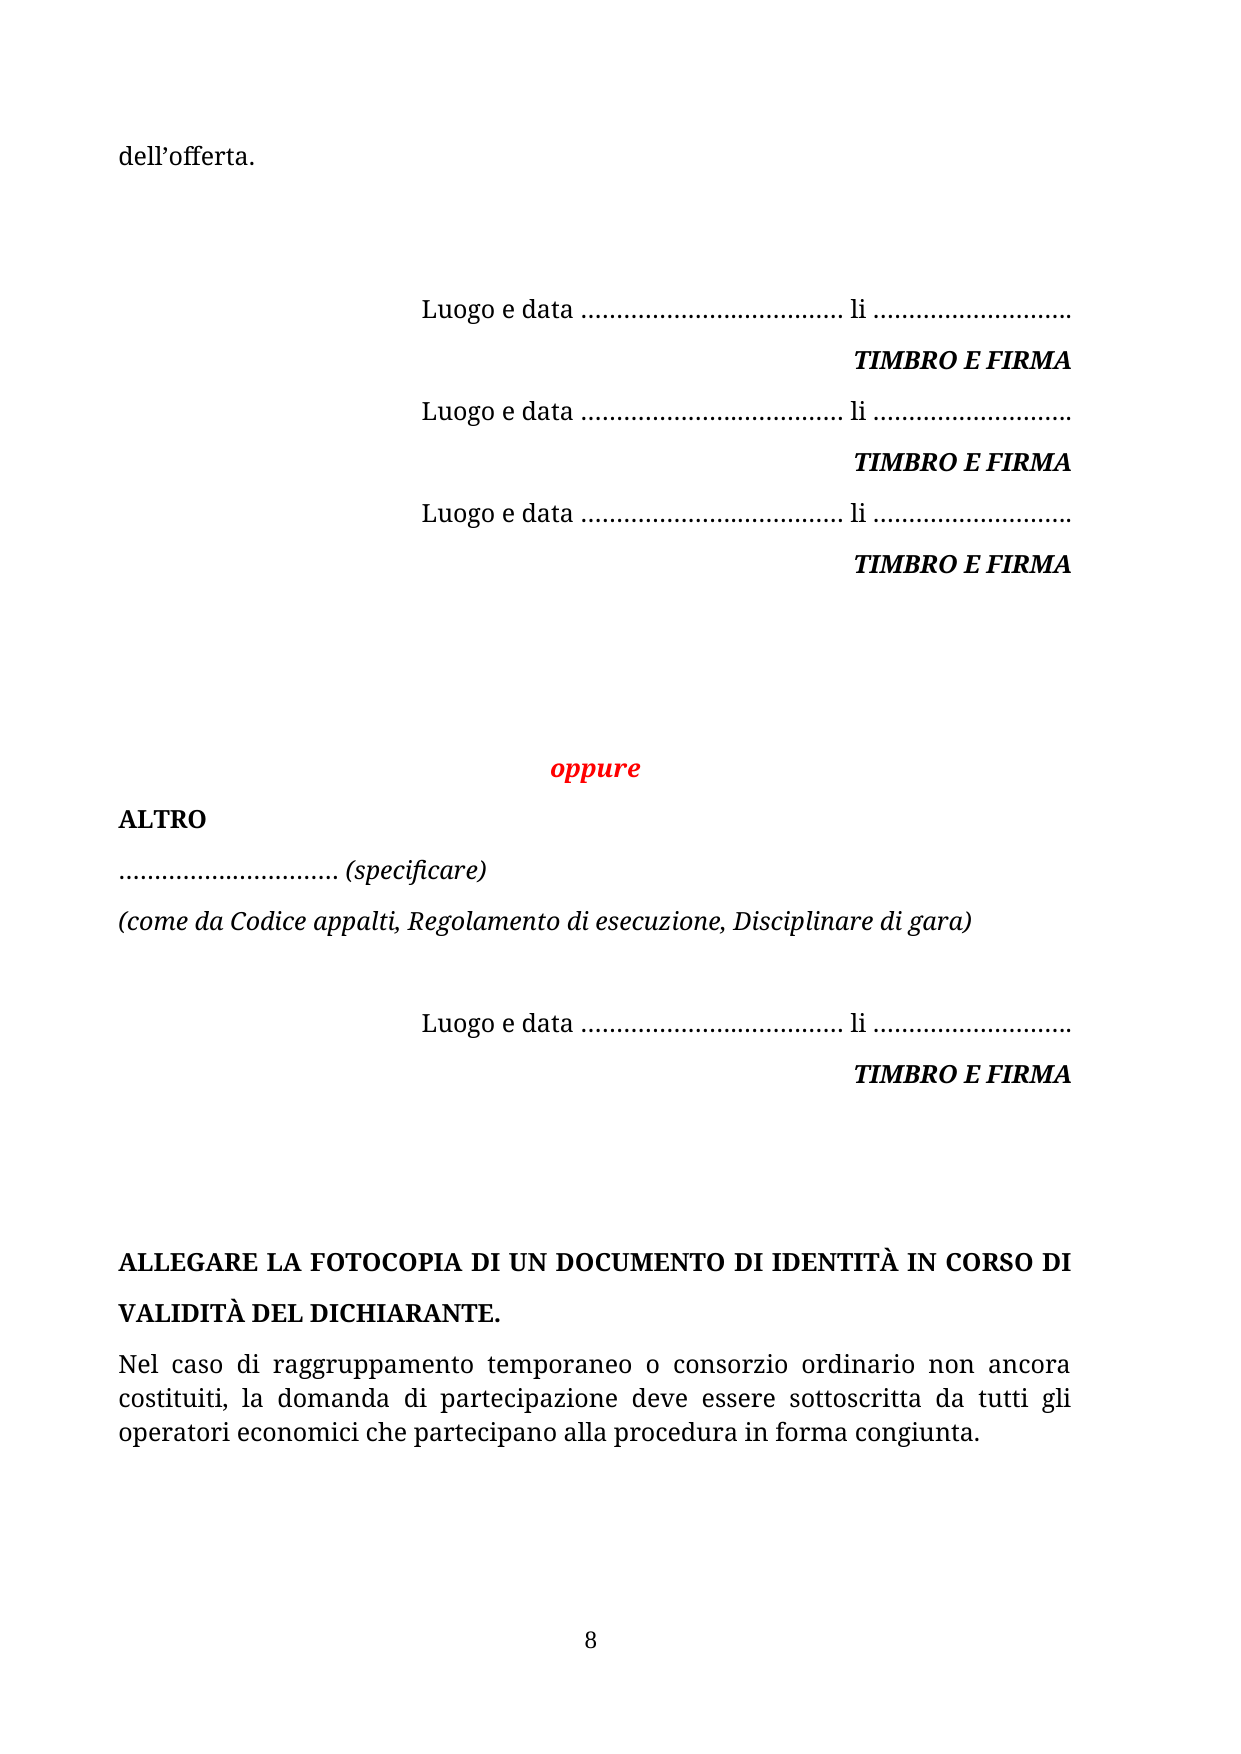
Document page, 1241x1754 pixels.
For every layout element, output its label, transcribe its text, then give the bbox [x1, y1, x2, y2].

text TIMBRO E FIRMA [118, 342, 1072, 376]
text Luogo e data ………………….…………… li ………………………. [118, 393, 1072, 427]
text ALTRO [118, 802, 1072, 836]
text TIMBRO E FIRMA [118, 547, 1072, 581]
text ALLEGARE LA FOTOCOPIA DI UN DOCUMENTO DI IDENTITÀ IN CORSO DI VALIDITÀ DEL DICHIARANTE. [118, 1244, 1072, 1329]
text oppure [118, 751, 1072, 785]
text Luogo e data ………………….…………… li ………………………. [118, 291, 1072, 325]
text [118, 138, 1072, 172]
text Luogo e data ………………….…………… li ………………………. [118, 496, 1072, 529]
text (come da Codice appalti, Regolamento di esecuzione, Disciplinare di gara) [118, 904, 1072, 938]
text …………….…………… (specificare) [118, 853, 1072, 887]
text TIMBRO E FIRMA [118, 1057, 1072, 1091]
text Luogo e data ………………….…………… li ………………………. [118, 1006, 1072, 1040]
text Nel caso di raggruppamento temporaneo o consorzio ordinario non ancora costituiti, la domanda di partecipazione deve essere sottoscritta da tutti gli operatori economici che partecipano alla procedura in forma congiunta. [118, 1346, 1072, 1448]
text TIMBRO E FIRMA [118, 444, 1072, 478]
